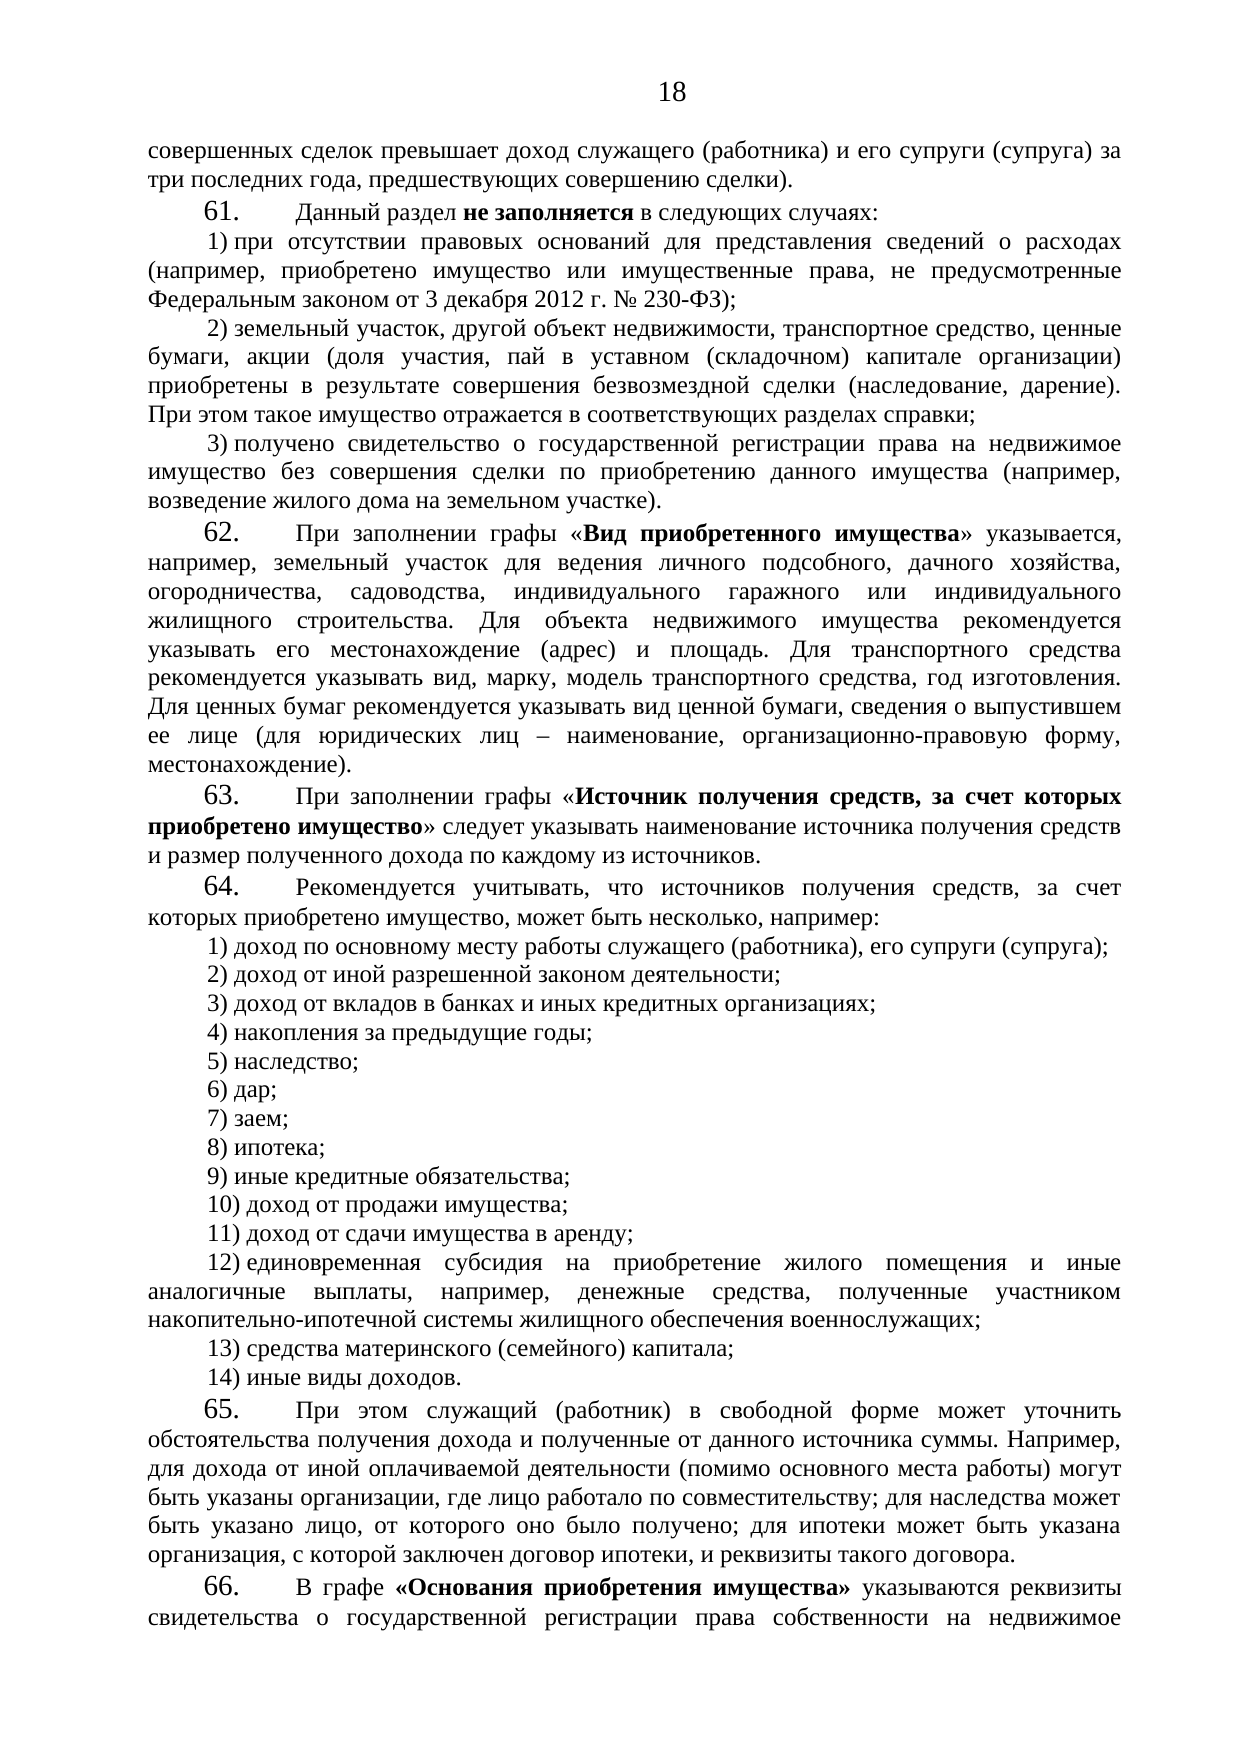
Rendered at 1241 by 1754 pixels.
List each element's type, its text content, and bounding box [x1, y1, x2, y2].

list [148, 1568, 1122, 1630]
list При заполнении графы «Источник получения средств, за счет которых приобретено имущество» следует указывать наименование источника получения средств и размер полученного дохода по каждому из источников. [148, 777, 1122, 868]
list Данный раздел не заполняется в следующих случаях: [148, 193, 1122, 226]
text 2) земельный участок, другой объект недвижимости, транспортное средство, ценные бумаги, акции (доля участия, пай в уставном (складочном) капитале организации) приобретены в результате совершения безвозмездной сделки (наследование, дарение). При этом такое имущество отражается в соответствующих разделах справки; [148, 313, 1122, 428]
text 12) единовременная субсидия на приобретение жилого помещения и иные аналогичные выплаты, например, денежные средства, полученные участником накопительно-ипотечной системы жилищного обеспечения военнослужащих; [148, 1247, 1122, 1333]
text 8) ипотека; [148, 1132, 1122, 1161]
list 1) при отсутствии правовых оснований для представления сведений о расходах (например, приобретено имущество или имущественные права, не предусмотренные Федеральным законом от 3 декабря 2012 г. № 230-ФЗ); [148, 226, 1122, 313]
text 1) доход по основному месту работы служащего (работника), его супруги (супруга); [148, 931, 1122, 959]
text 9) иные кредитные обязательства; [148, 1161, 1122, 1189]
text 13) средства материнского (семейного) капитала; [148, 1333, 1122, 1362]
text 4) накопления за предыдущие годы; [148, 1017, 1122, 1046]
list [148, 135, 1122, 193]
list При заполнении графы «Вид приобретенного имущества» указывается, например, земельный участок для ведения личного подсобного, дачного хозяйства, огородничества, садоводства, индивидуального гаражного или индивидуального жилищного строительства. Для объекта недвижимого имущества рекомендуется указывать его местонахождение (адрес) и площадь. Для транспортного средства рекомендуется указывать вид, марку, модель транспортного средства, год изготовления. Для ценных бумаг рекомендуется указывать вид ценной бумаги, сведения о выпустившем ее лице (для юридических лиц – наименование, организационно-правовую форму, местонахождение). [148, 514, 1122, 777]
text 14) иные виды доходов. [148, 1362, 1122, 1391]
text 3) получено свидетельство о государственной регистрации права на недвижимое имущество без совершения сделки по приобретению данного имущества (например, возведение жилого дома на земельном участке). [148, 428, 1122, 514]
text 10) доход от продажи имущества; [148, 1189, 1122, 1218]
text 7) заем; [148, 1103, 1122, 1132]
text 6) дар; [148, 1074, 1122, 1103]
text 2) доход от иной разрешенной законом деятельности; [148, 959, 1122, 988]
text 11) доход от сдачи имущества в аренду; [148, 1218, 1122, 1247]
list Рекомендуется учитывать, что источников получения средств, за счет которых приобретено имущество, может быть несколько, например: [148, 868, 1122, 931]
text 5) наследство; [148, 1046, 1122, 1074]
text 3) доход от вкладов в банках и иных кредитных организациях; [148, 988, 1122, 1017]
list При этом служащий (работник) в свободной форме может уточнить обстоятельства получения дохода и полученные от данного источника суммы. Например, для дохода от иной оплачиваемой деятельности (помимо основного места работы) могут быть указаны организации, где лицо работало по совместительству; для наследства может быть указано лицо, от которого оно было получено; для ипотеки может быть указана организация, с которой заключен договор ипотеки, и реквизиты такого договора. [148, 1391, 1122, 1568]
